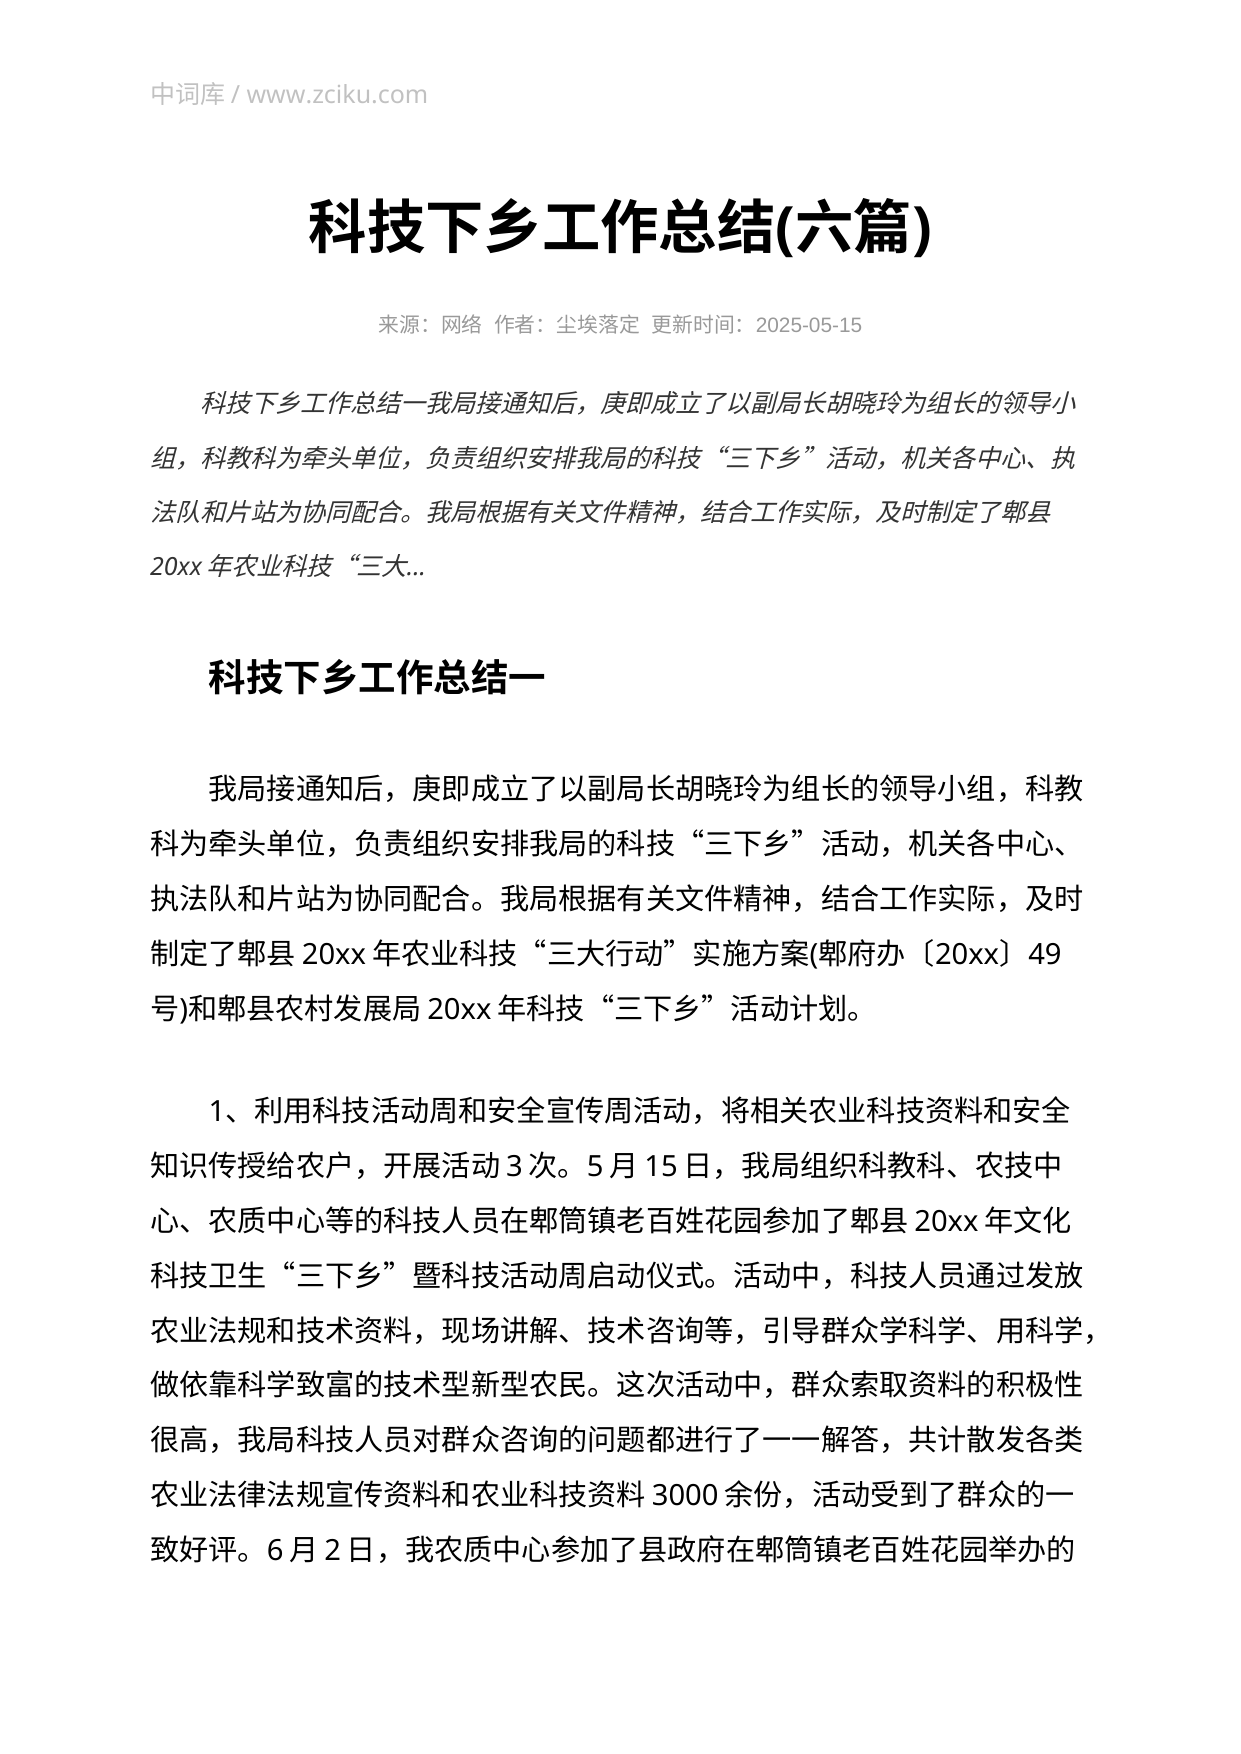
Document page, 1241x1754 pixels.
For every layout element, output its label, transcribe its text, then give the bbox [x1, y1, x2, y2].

text 科技下乡工作总结一 [150, 648, 1090, 702]
subtitle 科技下乡工作总结(六篇) [150, 181, 1090, 266]
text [150, 1087, 1090, 1569]
text 来源：网络 作者：尘埃落定 更新时间：2025-05-15 [150, 313, 1090, 337]
text 科技下乡工作总结一我局接通知后，庚即成立了以副局长胡晓玲为组长的领导小组，科教科为牵头单位，负责组织安排我局的科技“三下乡”活动，机关各中心、执法队和片站为协同配合。我局根据有关文件精神，结合工作实际，及时制定了郫县20xx年农业科技“三大... [150, 384, 1090, 583]
text 我局接通知后，庚即成立了以副局长胡晓玲为组长的领导小组，科教科为牵头单位，负责组织安排我局的科技“三下乡”活动，机关各中心、执法队和片站为协同配合。我局根据有关文件精神，结合工作实际，及时制定了郫县20xx年农业科技“三大行动”实施方案(郫府办〔20xx〕49号)和郫县农村发展局20xx年科技“三下乡”活动计划。 [150, 766, 1090, 1028]
